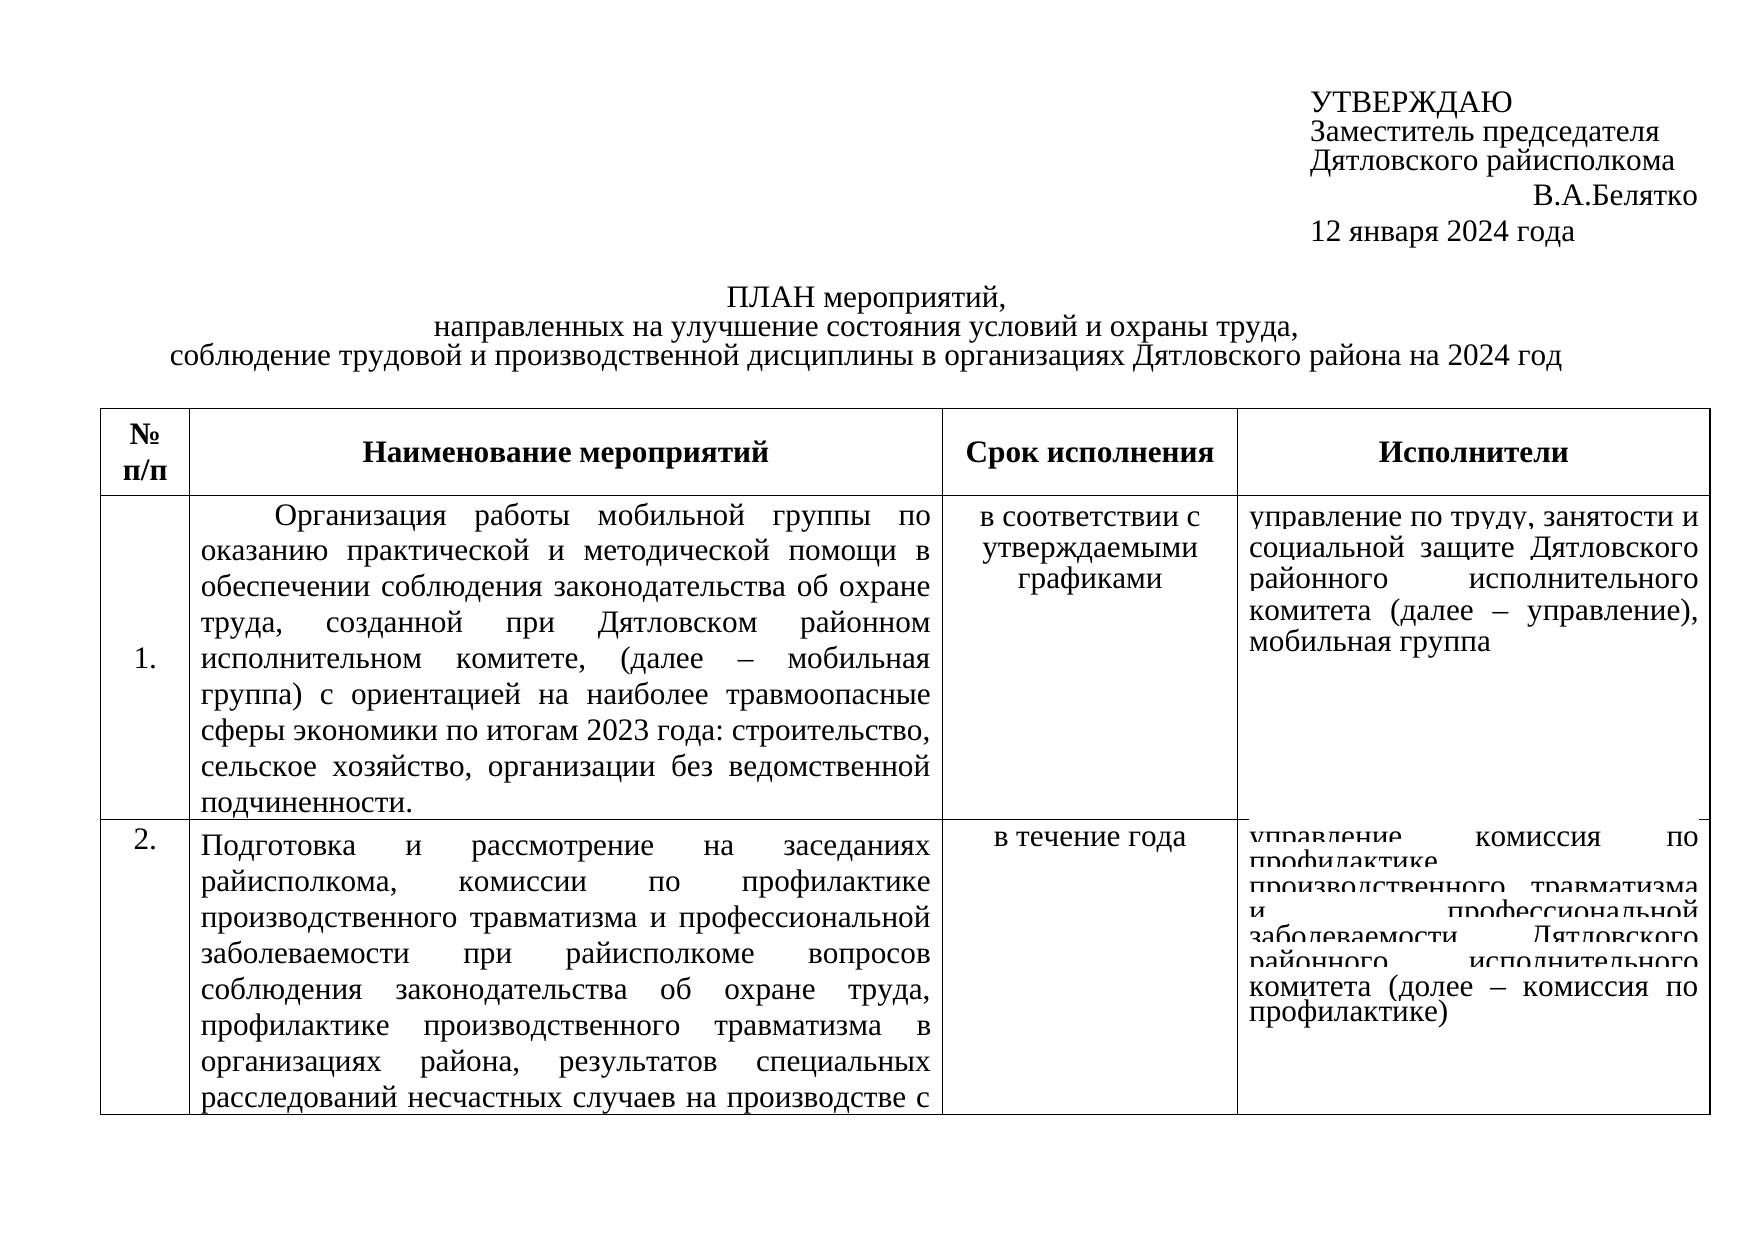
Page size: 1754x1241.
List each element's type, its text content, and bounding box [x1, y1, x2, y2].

table_header № п/п [101, 409, 189, 495]
text ПЛАН мероприятий, [37, 284, 1695, 313]
text В.А.Белятко [1149, 176, 1698, 212]
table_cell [1238, 820, 1709, 1114]
table_cell управление по труду, занятости и социальной защите Дятловского районного исполнительного комитета (далее – управление), мобильная группа [1238, 496, 1709, 819]
table_cell 1. [101, 496, 189, 819]
table_cell в течение года [943, 820, 1237, 1114]
table_header Наименование мероприятий [190, 409, 942, 495]
text 12 января 2024 года [1296, 212, 1698, 248]
text соблюдение трудовой и производственной дисциплины в организациях Дятловского района на 2024 год [37, 342, 1695, 371]
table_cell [190, 820, 942, 1114]
table_header Исполнители [1238, 409, 1709, 495]
table_cell Организация работы мобильной группы по оказанию практической и методической помощи в обеспечении соблюдения законодательства об охране труда, созданной при Дятловском районном исполнительном комитете, (далее – мобильная группа) с ориентацией на наиболее травмоопасные сферы экономики по итогам 2023 года: строительство, сельское хозяйство, организации без ведомственной подчиненности. [190, 496, 942, 819]
table_header Срок исполнения [943, 409, 1237, 495]
text Дятловского райисполкома [1269, 147, 1716, 176]
table_cell 2. [101, 820, 189, 1114]
text направленных на улучшение состояния условий и охраны труда, [37, 313, 1695, 342]
text УТВЕРЖДАЮ [1296, 89, 1698, 118]
table_cell в соответствии с утверждаемыми графиками [943, 496, 1237, 819]
text Заместитель председателя [1283, 118, 1716, 147]
